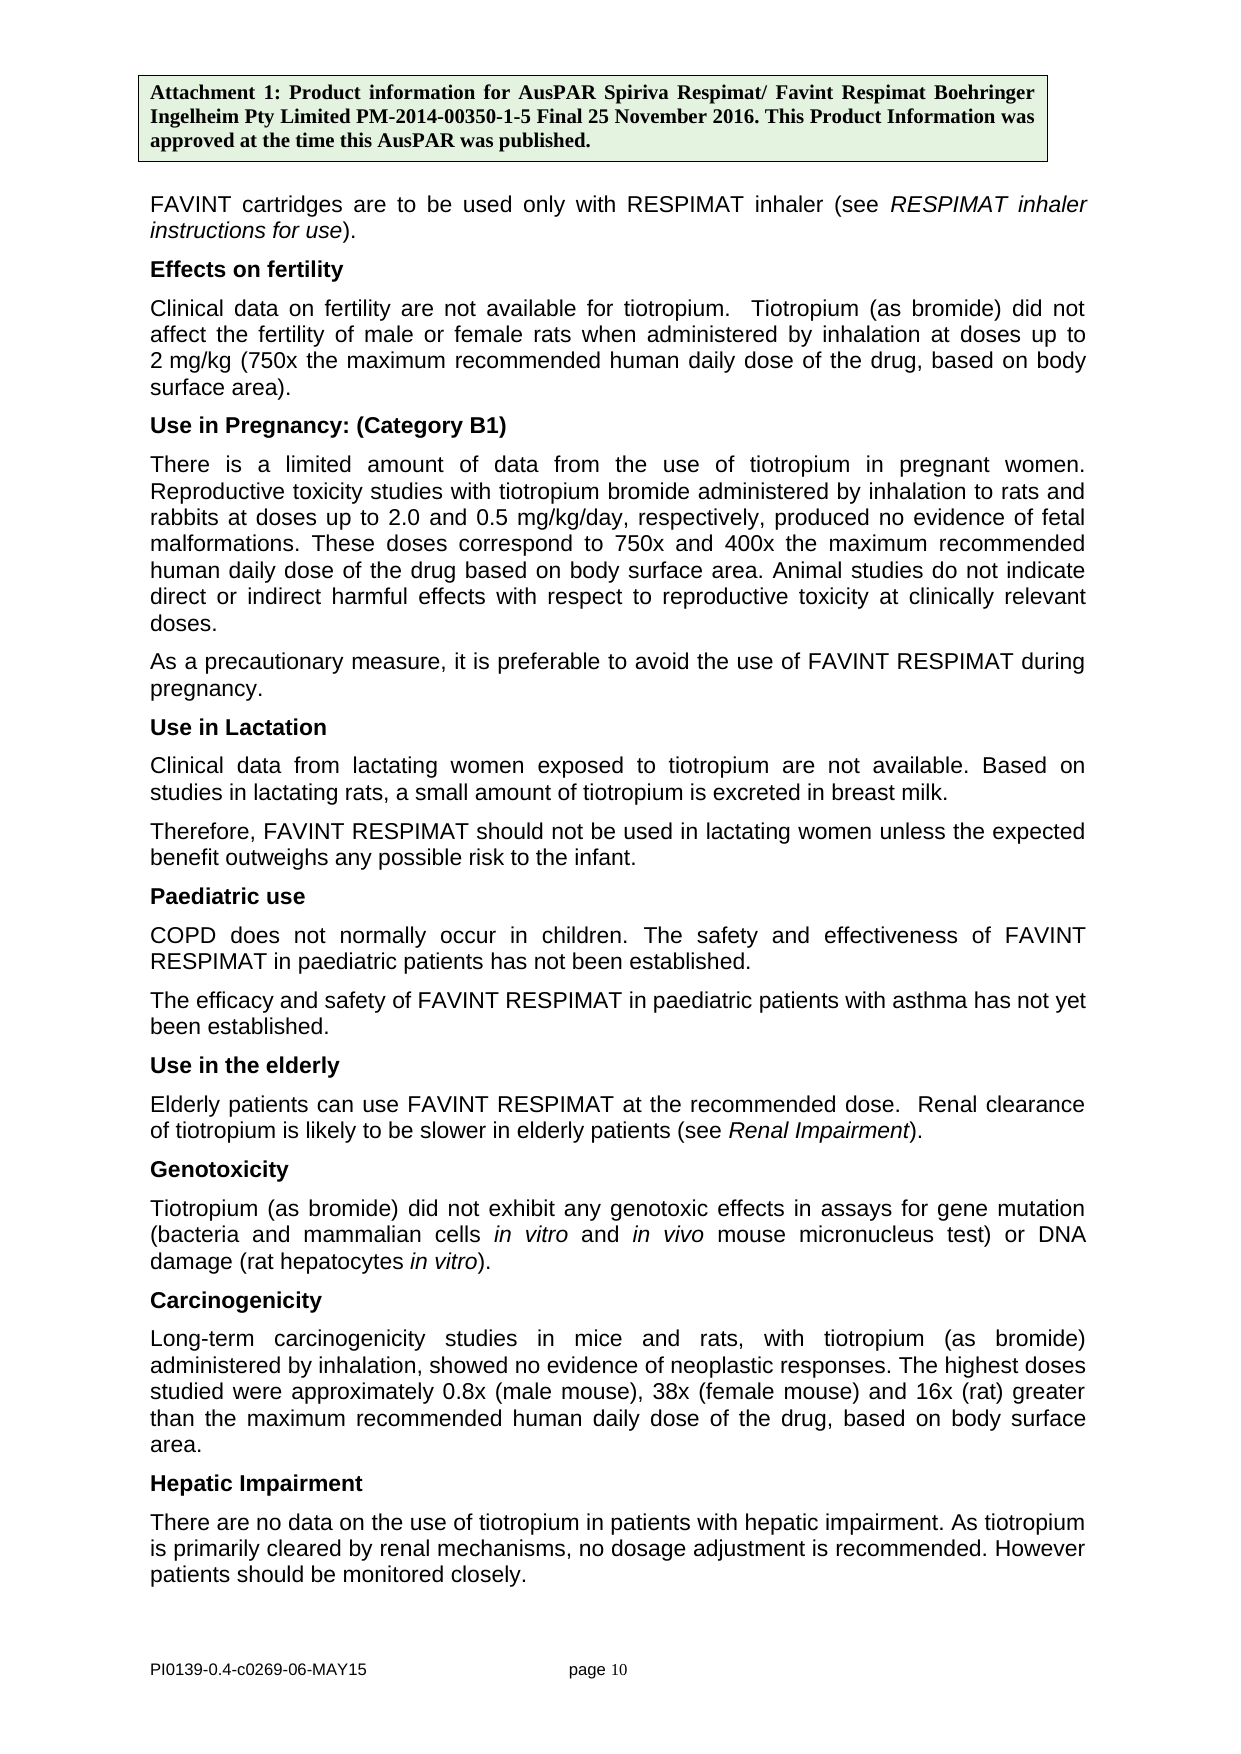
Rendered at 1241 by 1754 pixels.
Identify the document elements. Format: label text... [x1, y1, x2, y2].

text Therefore, FAVINT RESPIMAT should not be used in lactating women unless the expected benefit outweighs any possible risk to the infant. [150, 818, 1087, 870]
text Clinical data from lactating women exposed to tiotropium are not available. Based on studies in lactating rats, a small amount of tiotropium is excreted in breast milk. [150, 752, 1087, 805]
text Genotoxicity [150, 1156, 1087, 1182]
text Elderly patients can use FAVINT RESPIMAT at the recommended dose. Renal clearance of tiotropium is likely to be slower in elderly patients (see Renal Impairment). [150, 1091, 1087, 1144]
text The efficacy and safety of FAVINT RESPIMAT in paediatric patients with asthma has not yet been established. [150, 987, 1087, 1039]
text Clinical data on fertility are not available for tiotropium. Tiotropium (as bromide) did not affect the fertility of male or female rats when administered by inhalation at doses up to 2 mg/kg (750x the maximum recommended human daily dose of the drug, based on body surface area). [150, 294, 1087, 400]
text Paediatric use [150, 883, 1087, 909]
text As a precautionary measure, it is preferable to avoid the use of FAVINT RESPIMAT during pregnancy. [150, 648, 1087, 701]
text There are no data on the use of tiotropium in patients with hepatic impairment. As tiotropium is primarily cleared by renal mechanisms, no dosage adjustment is recommended. However patients should be monitored closely. [150, 1508, 1087, 1588]
text Use in Pregnancy: (Category B1) [150, 412, 1087, 439]
text Effects on fertility [150, 256, 1087, 282]
text Carcinogenicity [150, 1287, 1087, 1313]
text Long-term carcinogenicity studies in mice and rats, with tiotropium (as bromide) administered by inhalation, showed no evidence of neoplastic responses. The highest doses studied were approximately 0.8x (male mouse), 38x (female mouse) and 16x (rat) greater than the maximum recommended human daily dose of the drug, based on body surface area. [150, 1325, 1087, 1457]
text FAVINT cartridges are to be used only with RESPIMAT inhaler (see RESPIMAT inhaler instructions for use). [150, 191, 1087, 243]
text There is a limited amount of data from the use of tiotropium in pregnant women. Reproductive toxicity studies with tiotropium bromide administered by inhalation to rats and rabbits at doses up to 2.0 and 0.5 mg/kg/day, respectively, produced no evidence of fetal malformations. These doses correspond to 750x and 400x the maximum recommended human daily dose of the drug based on body surface area. Animal studies do not indicate direct or indirect harmful effects with respect to reproductive toxicity at clinically relevant doses. [150, 451, 1087, 636]
text Use in Lactation [150, 713, 1087, 740]
text COPD does not normally occur in children. The safety and effectiveness of FAVINT RESPIMAT in paediatric patients has not been established. [150, 922, 1087, 974]
text Tiotropium (as bromide) did not exhibit any genotoxic effects in assays for gene mutation (bacteria and mammalian cells in vitro and in vivo mouse micronucleus test) or DNA damage (rat hepatocytes in vitro). [150, 1195, 1087, 1274]
text Hepatic Impairment [150, 1470, 1087, 1496]
text Use in the elderly [150, 1052, 1087, 1078]
